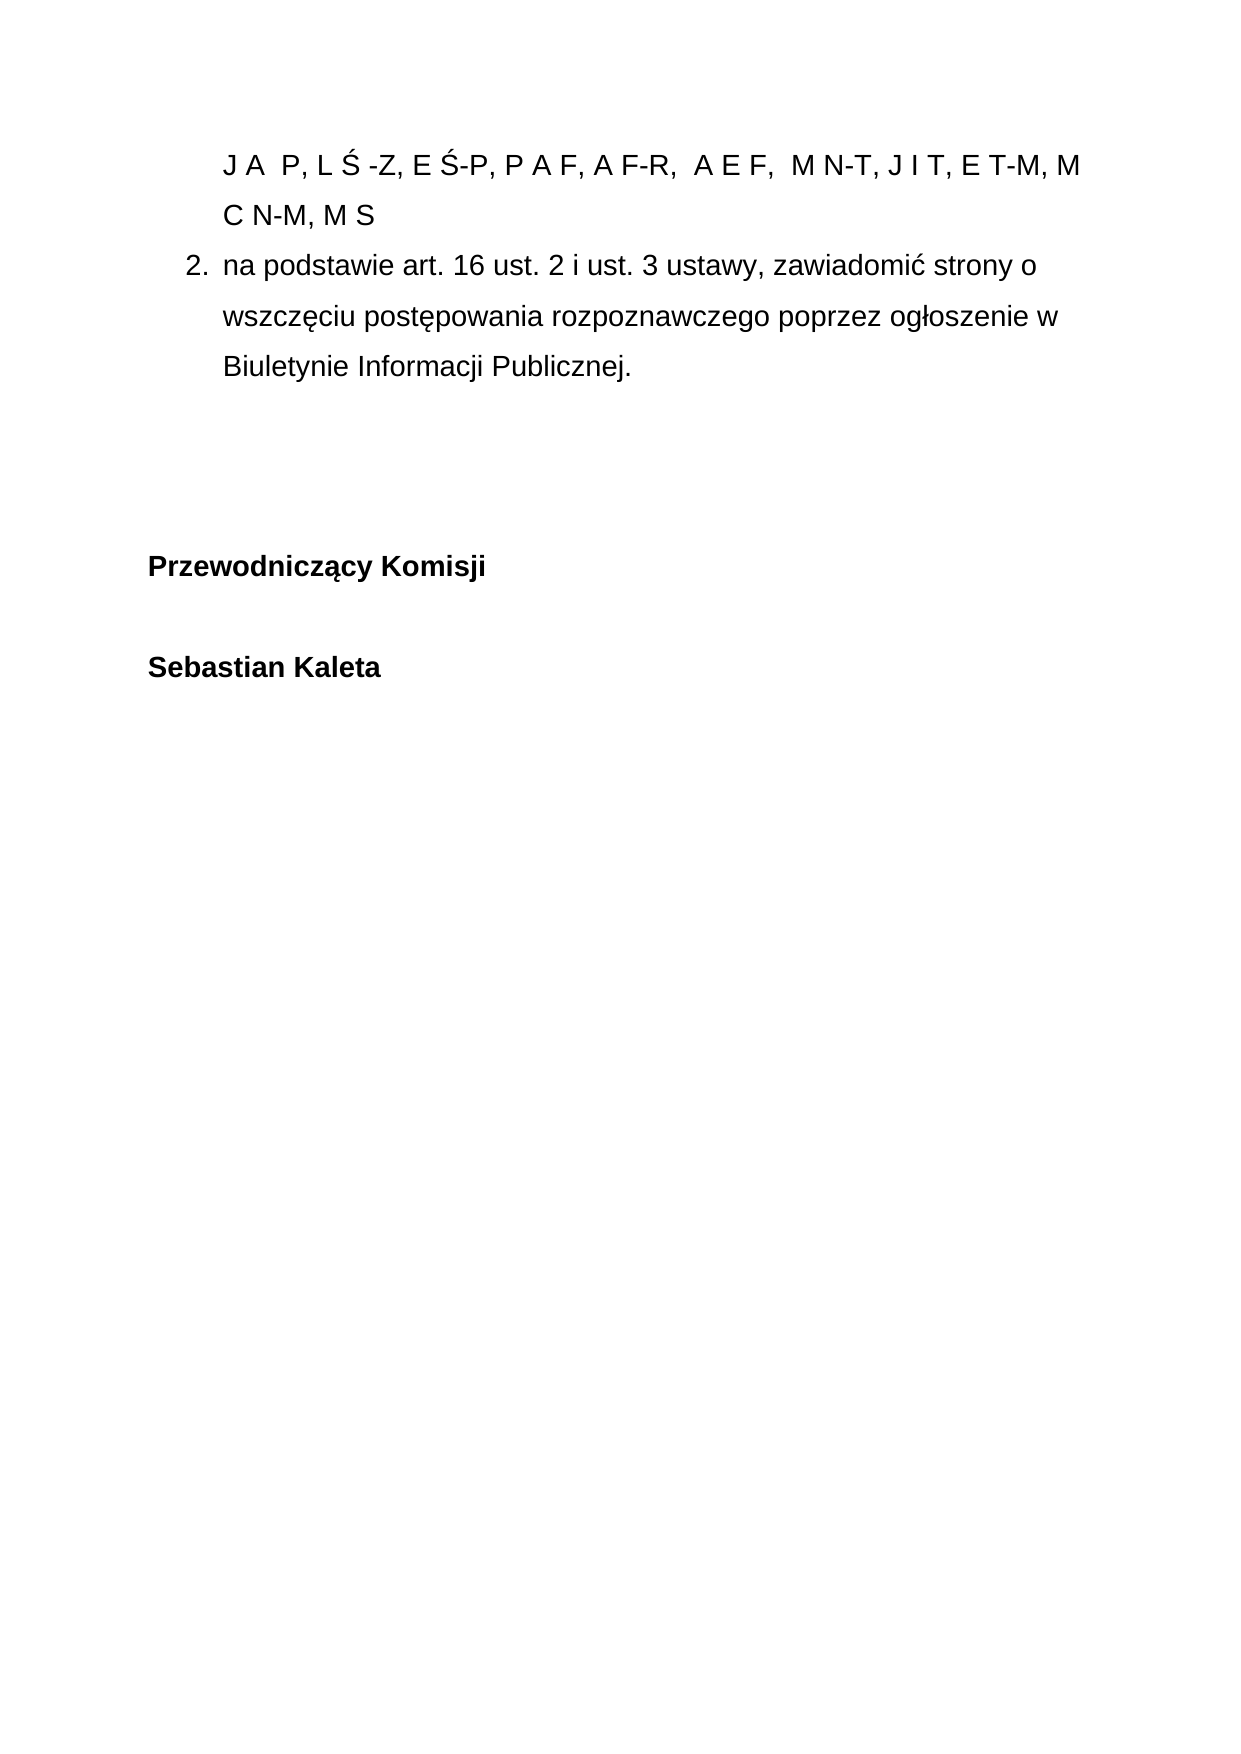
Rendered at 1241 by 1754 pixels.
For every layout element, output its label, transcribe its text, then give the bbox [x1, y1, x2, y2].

list na podstawie art. 16 ust. 2 i ust. 3 ustawy, zawiadomić strony o wszczęciu postępowania rozpoznawczego poprzez ogłoszenie w Biuletynie Informacji Publicznej. [185, 248, 1093, 382]
text Przewodniczący Komisji [148, 549, 1093, 583]
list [185, 148, 1093, 231]
text Sebastian Kaleta [148, 650, 1093, 683]
